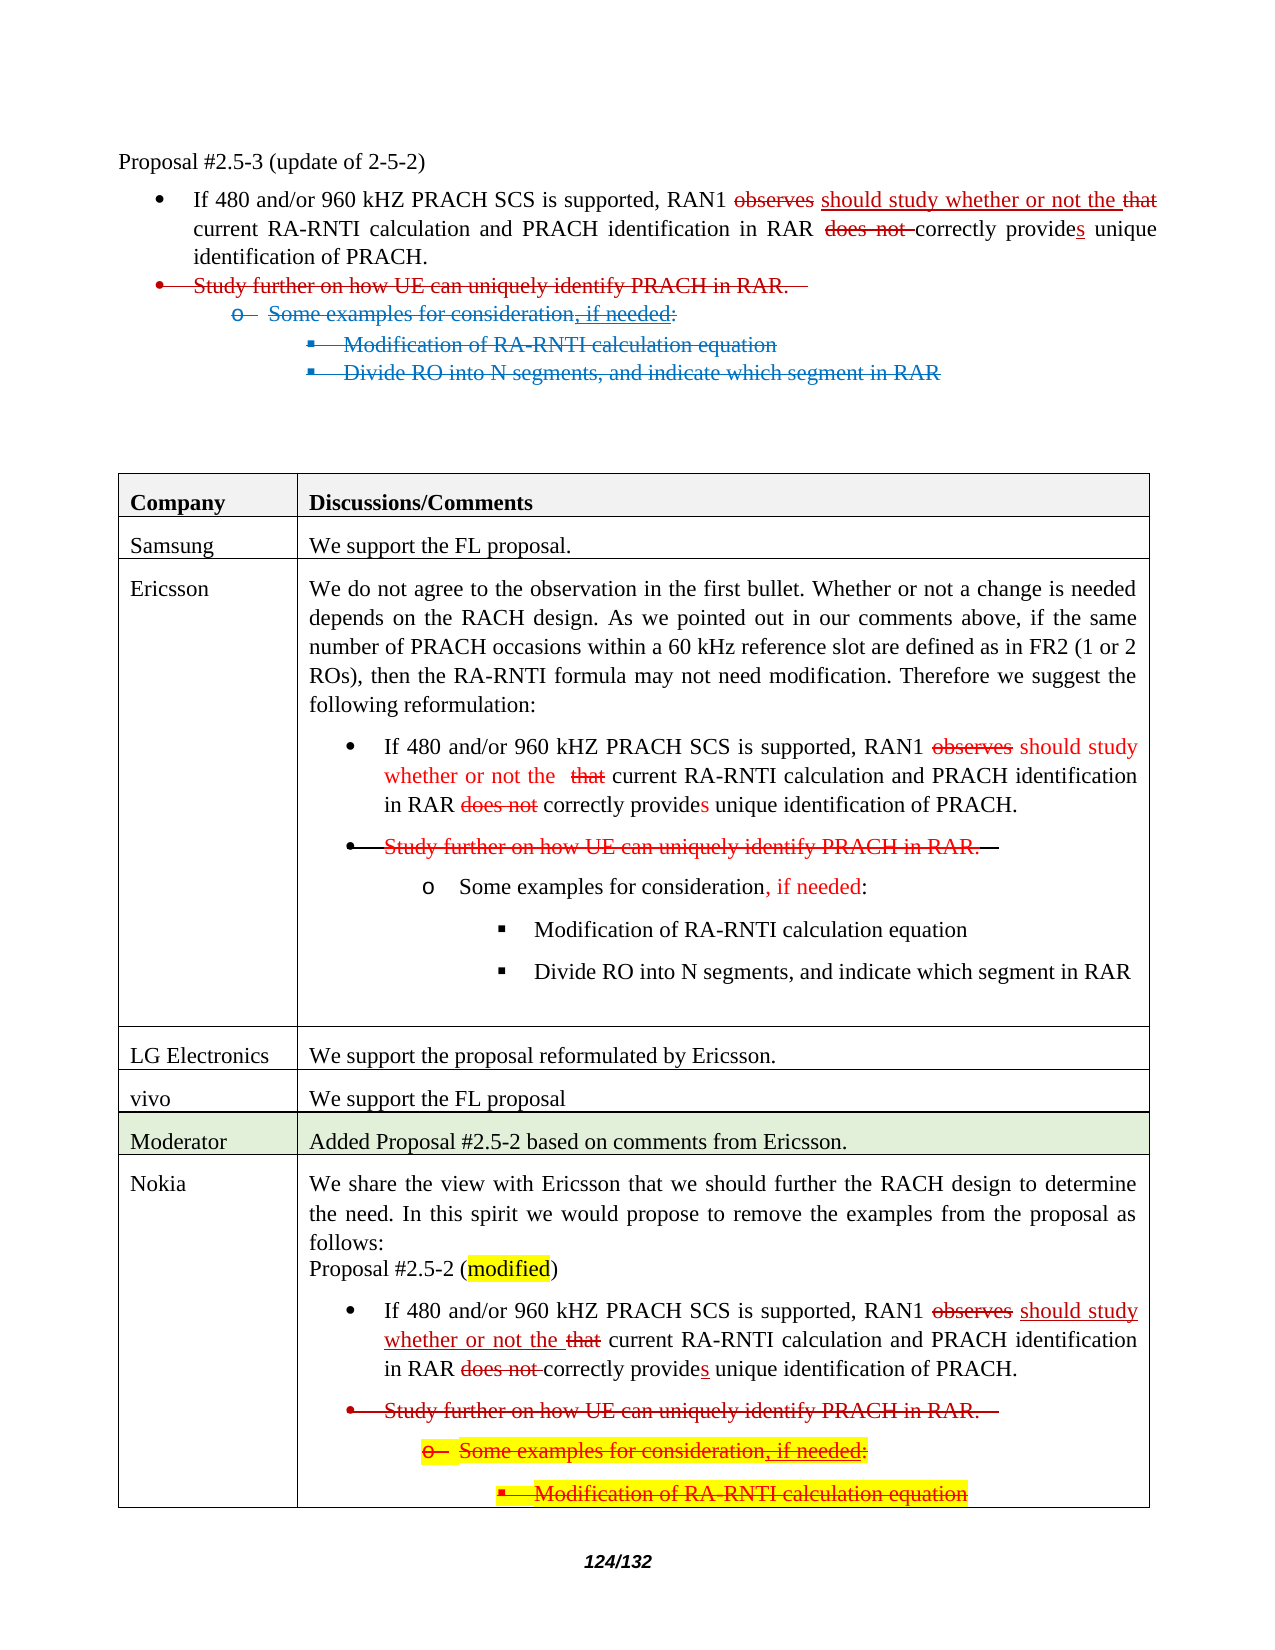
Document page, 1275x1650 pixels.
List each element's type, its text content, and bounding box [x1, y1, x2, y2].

list Some examples for consideration, if needed: [231, 300, 1157, 328]
table_cell Added Proposal #2.5-2 based on comments from Ericsson. [298, 1113, 1149, 1154]
table_header Company [119, 474, 297, 516]
list Modification of RA-RNTI calculation equation [306, 331, 1157, 357]
table_cell vivo [119, 1070, 297, 1111]
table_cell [298, 1155, 1149, 1507]
table_header Discussions/Comments [298, 474, 1149, 516]
subtitle Proposal #2.5-3 (update of 2-5-2) [118, 148, 1157, 174]
table_cell We support the FL proposal [298, 1070, 1149, 1111]
table_cell LG Electronics [119, 1027, 297, 1069]
table_cell Moderator [119, 1113, 297, 1154]
table_cell We do not agree to the observation in the first bullet. Whether or not a change is needed depends on the RACH design. As we pointed out in our comments above, if the same number of PRACH occasions within a 60 kHz reference slot are defined as in FR2 (1 or 2 ROs), then the RA-RNTI formula may not need modification. Therefore we suggest the following reformulation: If 480 and/or 960 kHZ PRACH SCS is supported, RAN1 observes should study whether or not the that current RA-RNTI calculation and PRACH identification in RAR does not correctly provides unique identification of PRACH. Study further on how UE can uniquely identify PRACH in RAR. Some examples for consideration, if needed: Modification of RA-RNTI calculation equation Divide RO into N segments, and indicate which segment in RAR [298, 559, 1149, 1026]
table_cell Samsung [119, 517, 297, 558]
table_cell Ericsson [119, 559, 297, 1026]
table_cell Nokia [119, 1155, 297, 1507]
list Divide RO into N segments, and indicate which segment in RAR [306, 359, 1157, 386]
table_cell We support the FL proposal. [298, 517, 1149, 558]
table_cell We support the proposal reformulated by Ericsson. [298, 1027, 1149, 1069]
list Study further on how UE can uniquely identify PRACH in RAR. [156, 272, 1157, 298]
